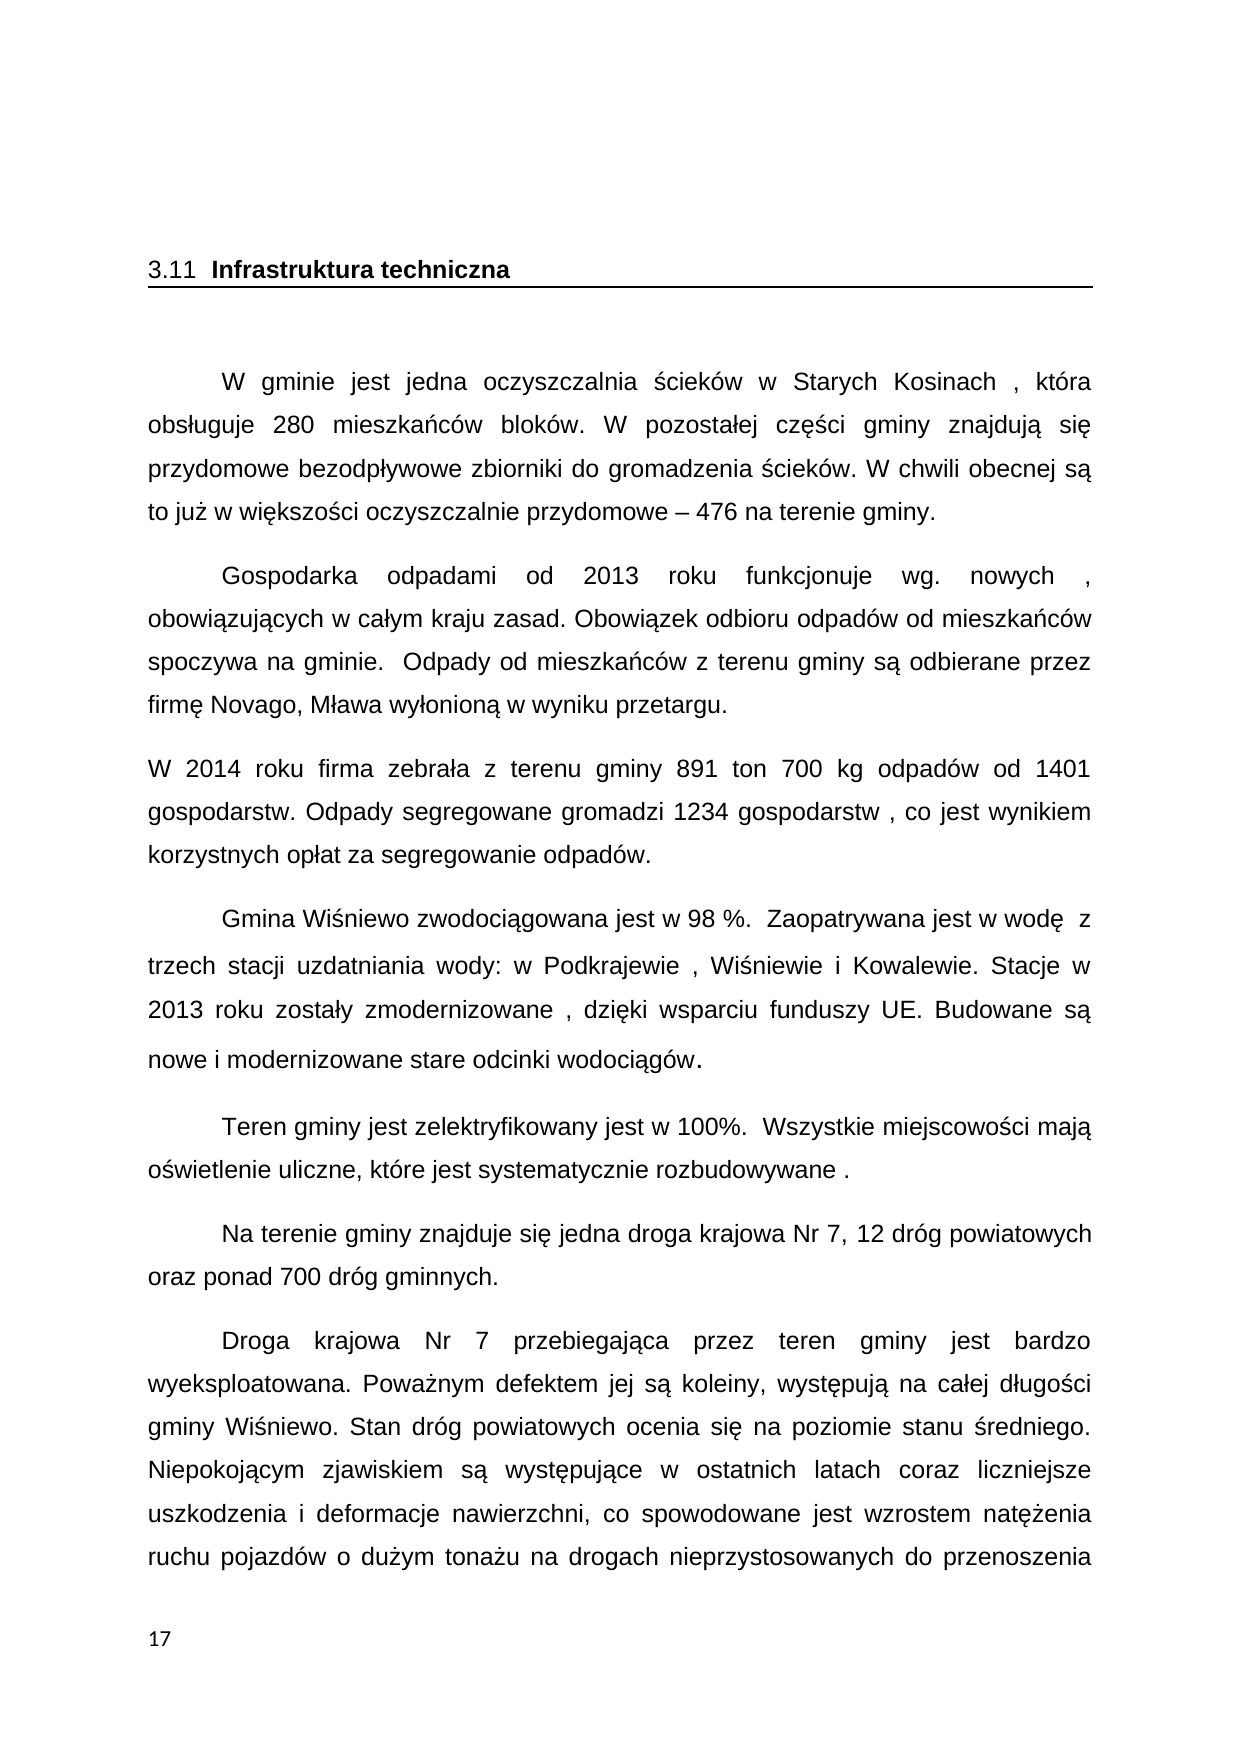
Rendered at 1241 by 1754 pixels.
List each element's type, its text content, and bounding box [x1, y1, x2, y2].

text Na terenie gminy znajduje się jedna droga krajowa Nr 7, 12 dróg powiatowych oraz ponad 700 dróg gminnych. [148, 1219, 1093, 1291]
text Gmina Wiśniewo zwodociągowana jest w 98 %. Zaopatrywana jest w wodę z trzech stacji uzdatniania wody: w Podkrajewie , Wiśniewie i Kowalewie. Stacje w 2013 roku zostały zmodernizowane , dzięki wsparciu funduszy UE. Budowane są nowe i modernizowane stare odcinki wodociągów. [148, 904, 1093, 1074]
text W gminie jest jedna oczyszczalnia ścieków w Starych Kosinach , która obsługuje 280 mieszkańców bloków. W pozostałej części gminy znajdują się przydomowe bezodpływowe zbiorniki do gromadzenia ścieków. W chwili obecnej są to już w większości oczyszczalnie przydomowe – 476 na terenie gminy. [148, 367, 1093, 526]
text W 2014 roku firma zebrała z terenu gminy 891 ton 700 kg odpadów od 1401 gospodarstw. Odpady segregowane gromadzi 1234 gospodarstw , co jest wynikiem korzystnych opłat za segregowanie odpadów. [148, 754, 1093, 869]
text Teren gminy jest zelektryfikowany jest w 100%. Wszystkie miejscowości mają oświetlenie uliczne, które jest systematycznie rozbudowywane . [148, 1112, 1093, 1184]
text 3.11 Infrastruktura techniczna [148, 255, 1093, 286]
text Gospodarka odpadami od 2013 roku funkcjonuje wg. nowych , obowiązujących w całym kraju zasad. Obowiązek odbioru odpadów od mieszkańców spoczywa na gminie. Odpady od mieszkańców z terenu gminy są odbierane przez firmę Novago, Mława wyłonioną w wyniku przetargu. [148, 561, 1093, 719]
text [148, 1326, 1093, 1571]
